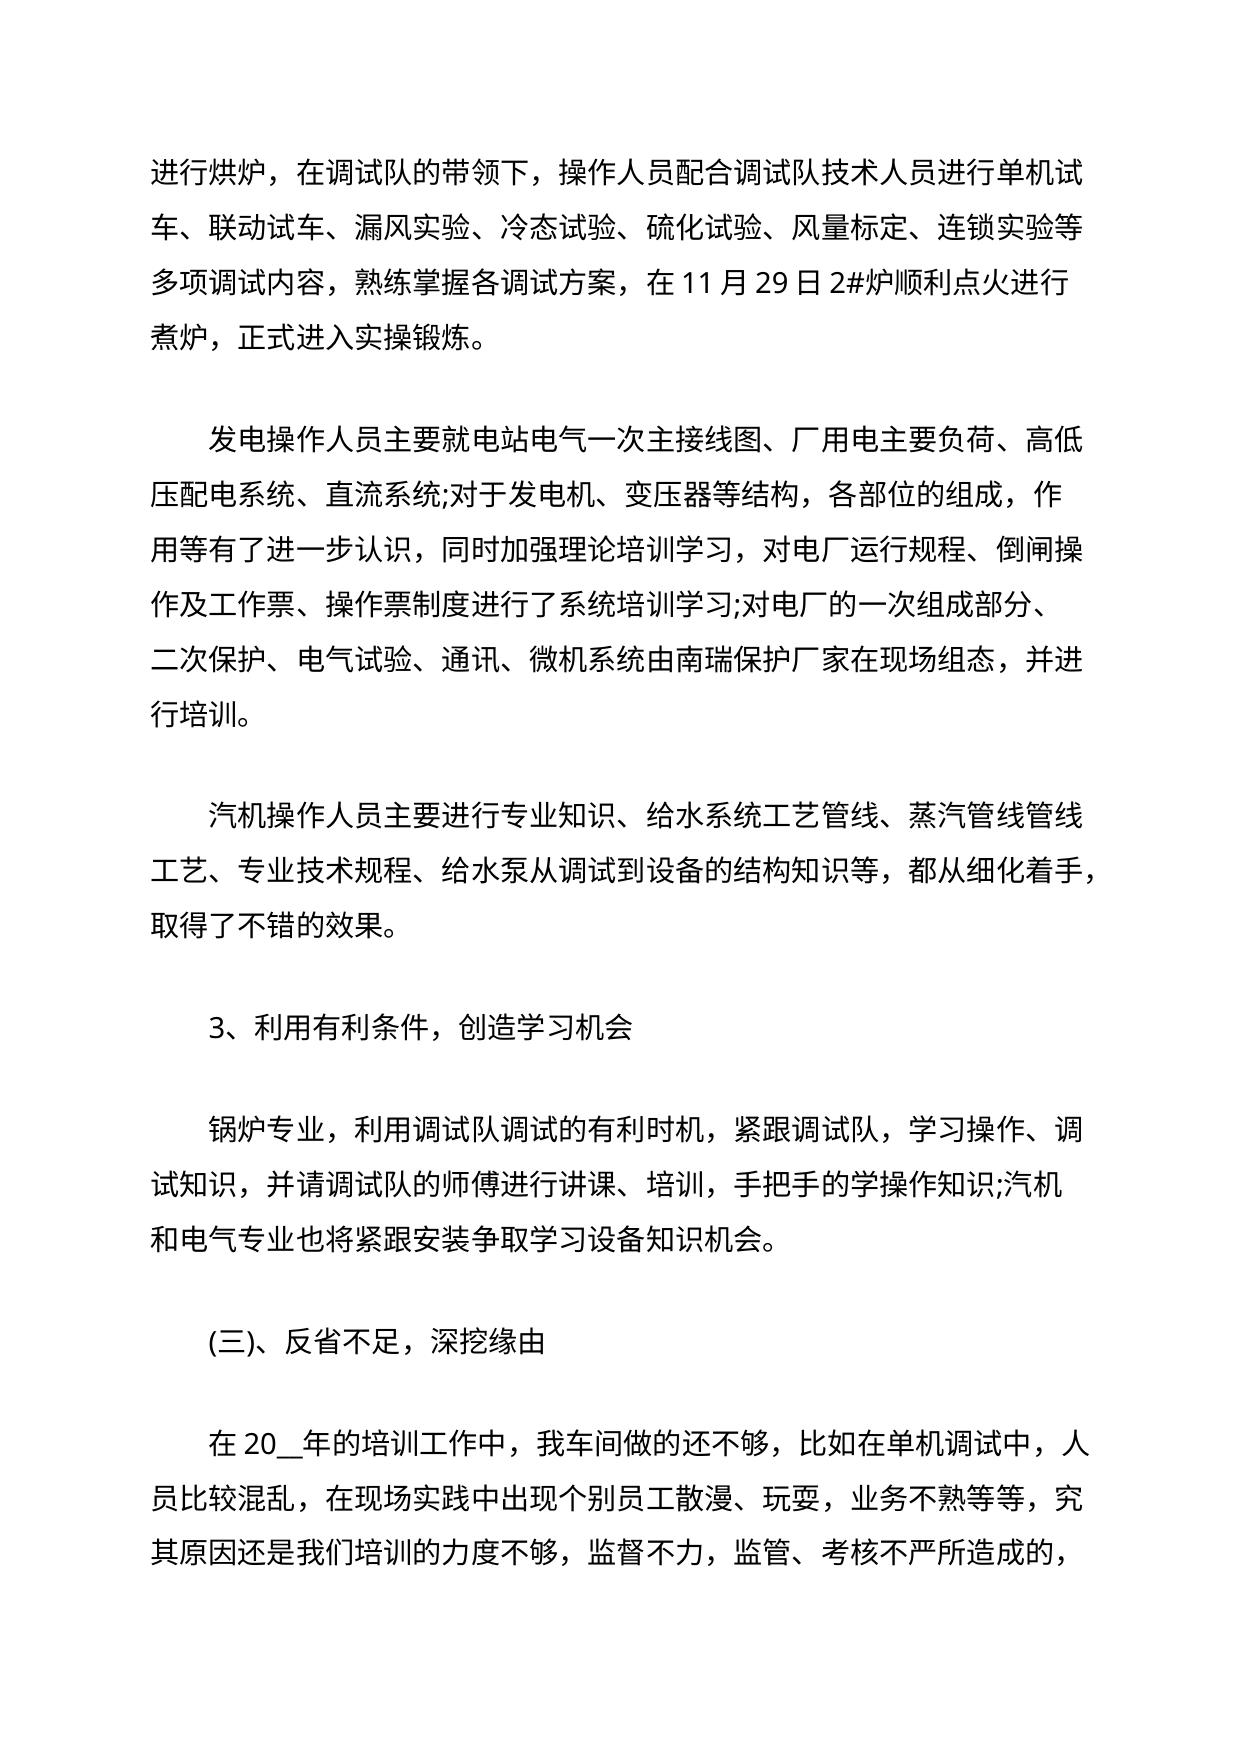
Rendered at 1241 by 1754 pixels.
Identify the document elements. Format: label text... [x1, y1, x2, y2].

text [150, 150, 1090, 357]
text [150, 1420, 1090, 1572]
text 3、利用有利条件，创造学习机会 [150, 1004, 1090, 1047]
text 发电操作人员主要就电站电气一次主接线图、厂用电主要负荷、高低压配电系统、直流系统;对于发电机、变压器等结构，各部位的组成，作用等有了进一步认识，同时加强理论培训学习，对电厂运行规程、倒闸操作及工作票、操作票制度进行了系统培训学习;对电厂的一次组成部分、二次保护、电气试验、通讯、微机系统由南瑞保护厂家在现场组态，并进行培训。 [150, 417, 1090, 733]
text 汽机操作人员主要进行专业知识、给水系统工艺管线、蒸汽管线管线工艺、专业技术规程、给水泵从调试到设备的结构知识等，都从细化着手，取得了不错的效果。 [150, 793, 1090, 945]
text 锅炉专业，利用调试队调试的有利时机，紧跟调试队，学习操作、调试知识，并请调试队的师傅进行讲课、培训，手把手的学操作知识;汽机和电气专业也将紧跟安装争取学习设备知识机会。 [150, 1107, 1090, 1259]
text (三)、反省不足，深挖缘由 [150, 1318, 1090, 1361]
